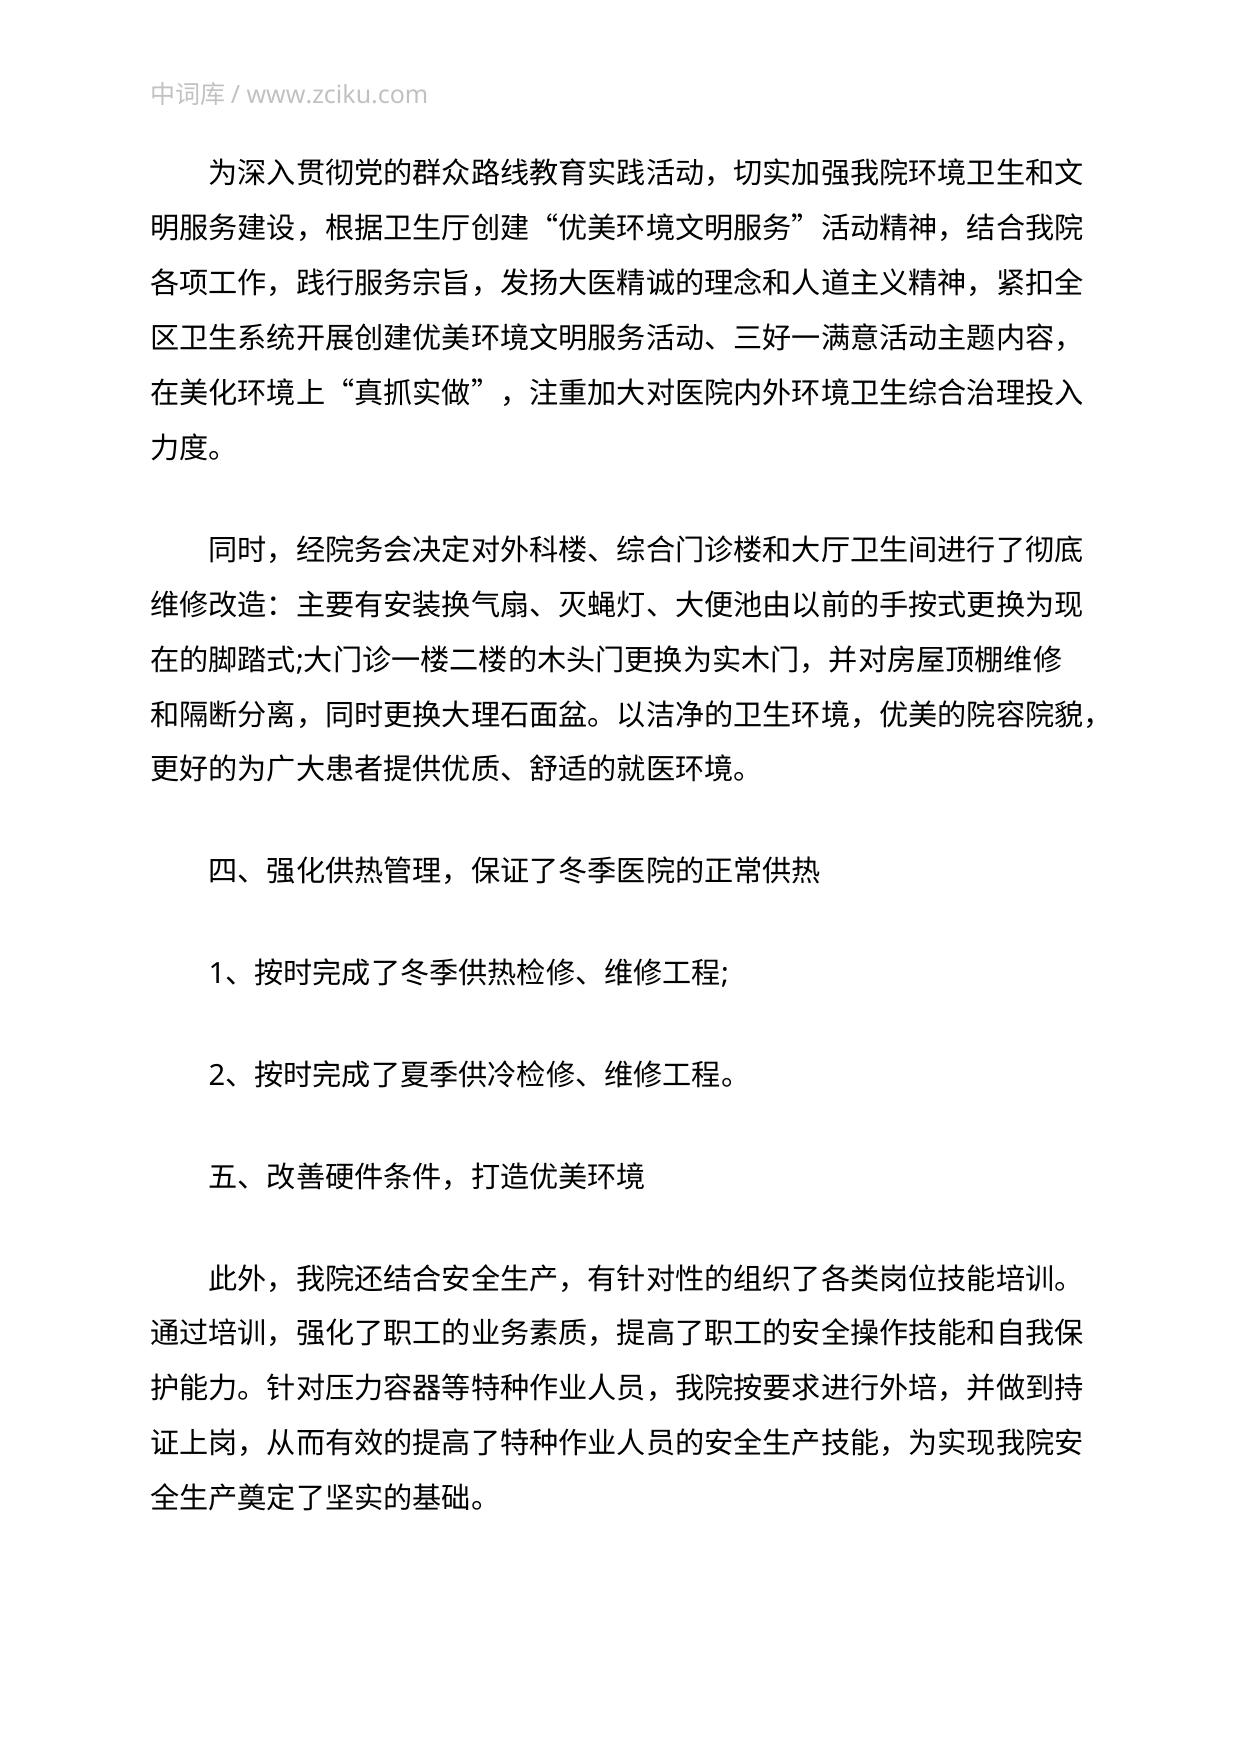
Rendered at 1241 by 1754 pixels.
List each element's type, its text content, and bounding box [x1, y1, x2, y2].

text 五、改善硬件条件，打造优美环境 [150, 1153, 1090, 1196]
text 为深入贯彻党的群众路线教育实践活动，切实加强我院环境卫生和文明服务建设，根据卫生厅创建“优美环境文明服务”活动精神，结合我院各项工作，践行服务宗旨，发扬大医精诚的理念和人道主义精神，紧扣全区卫生系统开展创建优美环境文明服务活动、三好一满意活动主题内容，在美化环境上“真抓实做”，注重加大对医院内外环境卫生综合治理投入力度。 [150, 150, 1090, 467]
text 同时，经院务会决定对外科楼、综合门诊楼和大厅卫生间进行了彻底维修改造：主要有安装换气扇、灭蝇灯、大便池由以前的手按式更换为现在的脚踏式;大门诊一楼二楼的木头门更换为实木门，并对房屋顶棚维修和隔断分离，同时更换大理石面盆。以洁净的卫生环境，优美的院容院貌，更好的为广大患者提供优质、舒适的就医环境。 [150, 526, 1090, 788]
text 2、按时完成了夏季供冷检修、维修工程。 [150, 1051, 1090, 1094]
text 此外，我院还结合安全生产，有针对性的组织了各类岗位技能培训。通过培训，强化了职工的业务素质，提高了职工的安全操作技能和自我保护能力。针对压力容器等特种作业人员，我院按要求进行外培，并做到持证上岗，从而有效的提高了特种作业人员的安全生产技能，为实现我院安全生产奠定了坚实的基础。 [150, 1255, 1090, 1517]
text 四、强化供热管理，保证了冬季医院的正常供热 [150, 848, 1090, 890]
text 1、按时完成了冬季供热检修、维修工程; [150, 949, 1090, 992]
